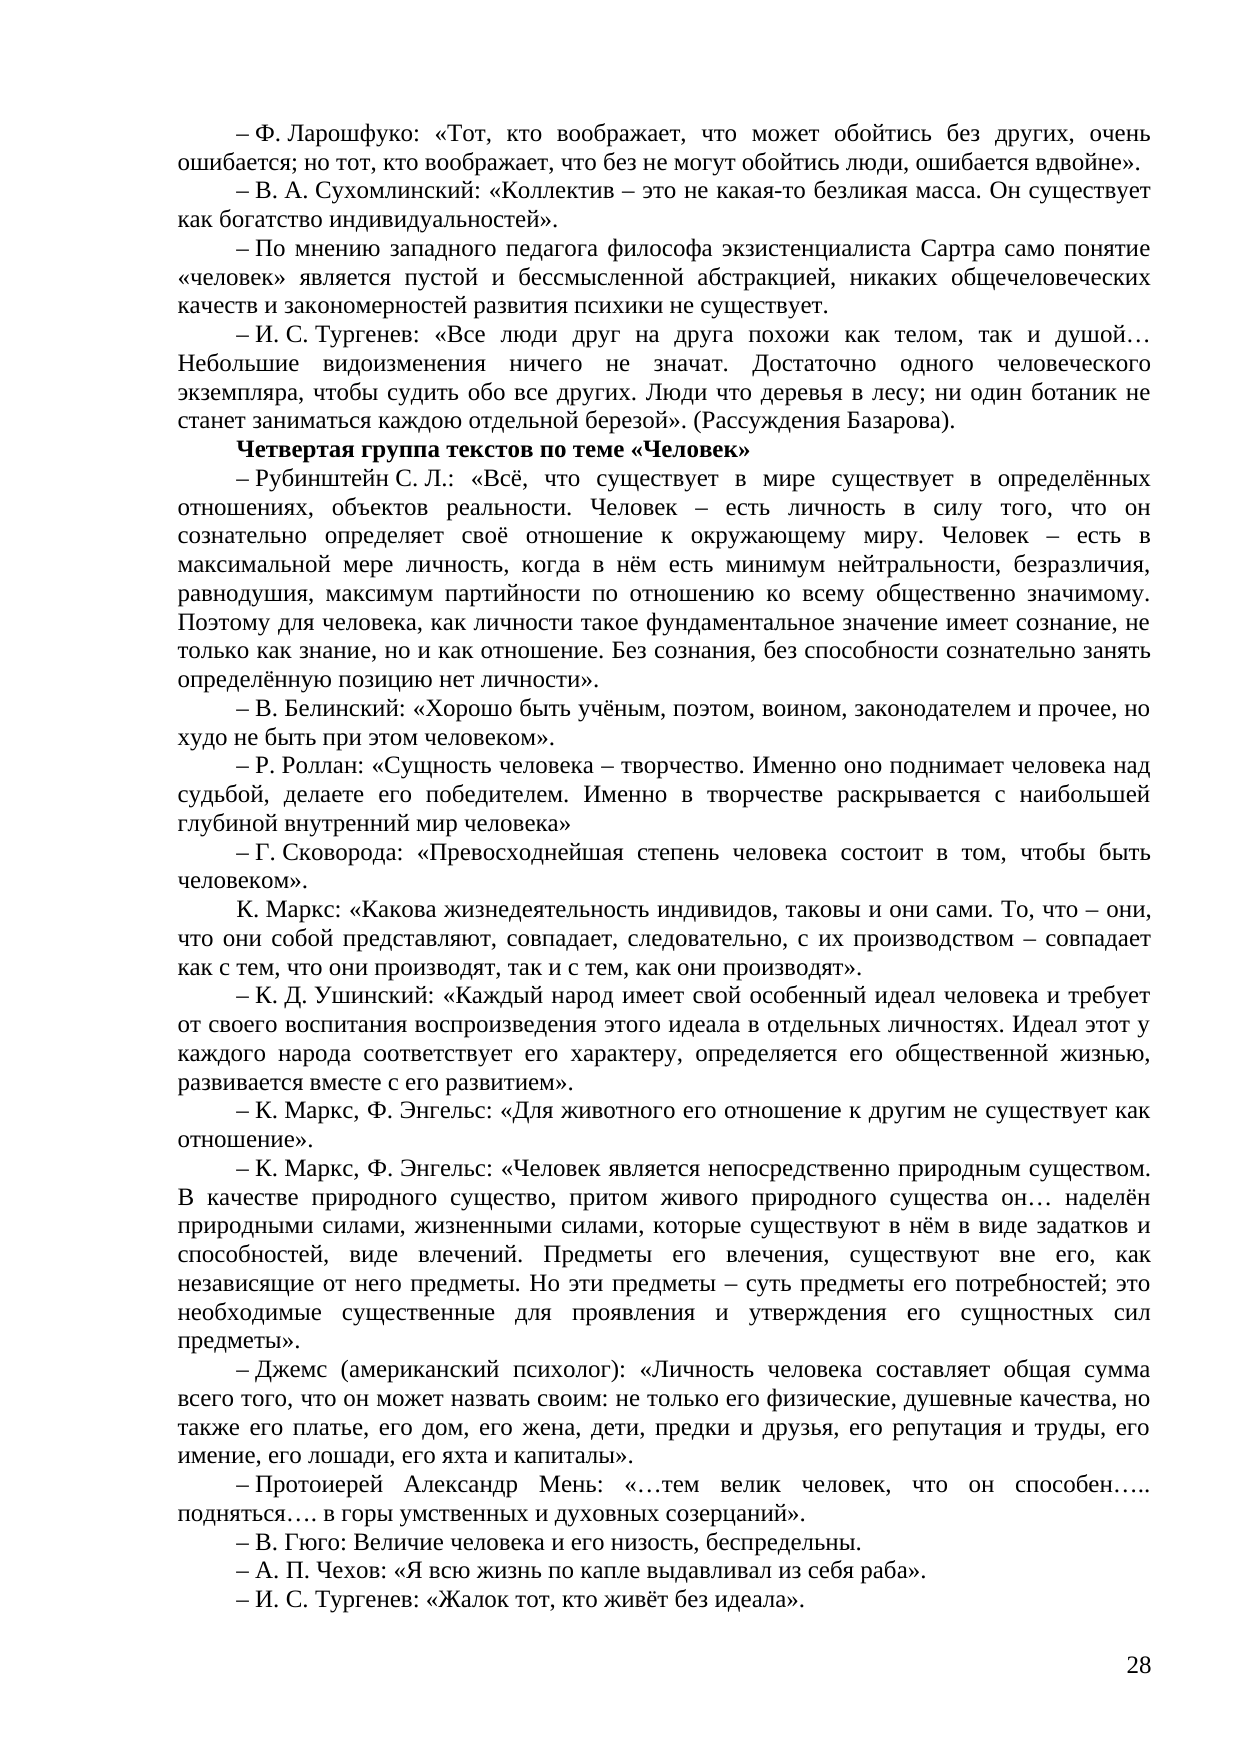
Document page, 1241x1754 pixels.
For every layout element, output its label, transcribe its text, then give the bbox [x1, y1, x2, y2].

text – Рубинштейн С. Л.: «Всё, что существует в мире существует в определённых отношениях, объектов реальности. Человек – есть личность в силу того, что он сознательно определяет своё отношение к окружающему миру. Человек – есть в максимальной мере личность, когда в нём есть минимум нейтральности, безразличия, равнодушия, максимум партийности по отношению ко всему общественно значимому. Поэтому для человека, как личности такое фундаментальное значение имеет сознание, не только как знание, но и как отношение. Без сознания, без способности сознательно занять определённую позицию нет личности». [177, 463, 1152, 693]
text – И. С. Тургенев: «Все люди друг на друга похожи как телом, так и душой… Небольшие видоизменения ничего не значат. Достаточно одного человеческого экземпляра, чтобы судить обо все других. Люди что деревья в лесу; ни один ботаник не станет заниматься каждою отдельной березой». (Рассуждения Базарова). [177, 319, 1152, 434]
text – К. Маркс, Ф. Энгельс: «Для животного его отношение к другим не существует как отношение». [177, 1096, 1152, 1153]
text – В. Белинский: «Хорошо быть учёным, поэтом, воином, законодателем и прочее, но худо не быть при этом человеком». [177, 693, 1152, 751]
text – В. А. Сухомлинский: «Коллектив – это не какая-то безликая масса. Он существует как богатство индивидуальностей». [177, 176, 1152, 233]
text – К. Д. Ушинский: «Каждый народ имеет свой особенный идеал человека и требует от своего воспитания воспроизведения этого идеала в отдельных личностях. Идеал этот у каждого народа соответствует его характеру, определяется его общественной жизнью, развивается вместе с его развитием». [177, 981, 1152, 1096]
text Четвертая группа текстов по теме «Человек» [177, 434, 1152, 463]
text – В. Гюго: Величие человека и его низость, беспредельны. [177, 1527, 1152, 1556]
text – Ф. Ларошфуко: «Тот, кто воображает, что может обойтись без других, очень ошибается; но тот, кто воображает, что без не могут обойтись люди, ошибается вдвойне». [177, 118, 1152, 176]
text – Р. Роллан: «Сущность человека – творчество. Именно оно поднимает человека над судьбой, делаете его победителем. Именно в творчестве раскрывается с наибольшей глубиной внутренний мир человека» [177, 751, 1152, 837]
text – Джемс (американский психолог): «Личность человека составляет общая сумма всего того, что он может назвать своим: не только его физические, душевные качества, но также его платье, его дом, его жена, дети, предки и друзья, его репутация и труды, его имение, его лошади, его яхта и капиталы». [177, 1354, 1152, 1469]
text К. Маркс: «Какова жизнедеятельность индивидов, таковы и они сами. То, что – они, что они собой представляют, совпадает, следовательно, с их производством – совпадает как с тем, что они производят, так и с тем, как они производят». [177, 894, 1152, 981]
text – А. П. Чехов: «Я всю жизнь по капле выдавливал из себя раба». [177, 1556, 1152, 1584]
text – Г. Сковорода: «Превосходнейшая степень человека состоит в том, чтобы быть человеком». [177, 837, 1152, 894]
text – Протоиерей Александр Мень: «…тем велик человек, что он способен….. подняться…. в горы умственных и духовных созерцаний». [177, 1469, 1152, 1527]
text – И. С. Тургенев: «Жалок тот, кто живёт без идеала». [177, 1584, 1152, 1613]
text – К. Маркс, Ф. Энгельс: «Человек является непосредственно природным существом. В качестве природного существо, притом живого природного существа он… наделён природными силами, жизненными силами, которые существуют в нём в виде задатков и способностей, виде влечений. Предметы его влечения, существуют вне его, как независящие от него предметы. Но эти предметы – суть предметы его потребностей; это необходимые существенные для проявления и утверждения его сущностных сил предметы». [177, 1153, 1152, 1354]
text – По мнению западного педагога философа экзистенциалиста Сартра само понятие «человек» является пустой и бессмысленной абстракцией, никаких общечеловеческих качеств и закономерностей развития психики не существует. [177, 233, 1152, 319]
